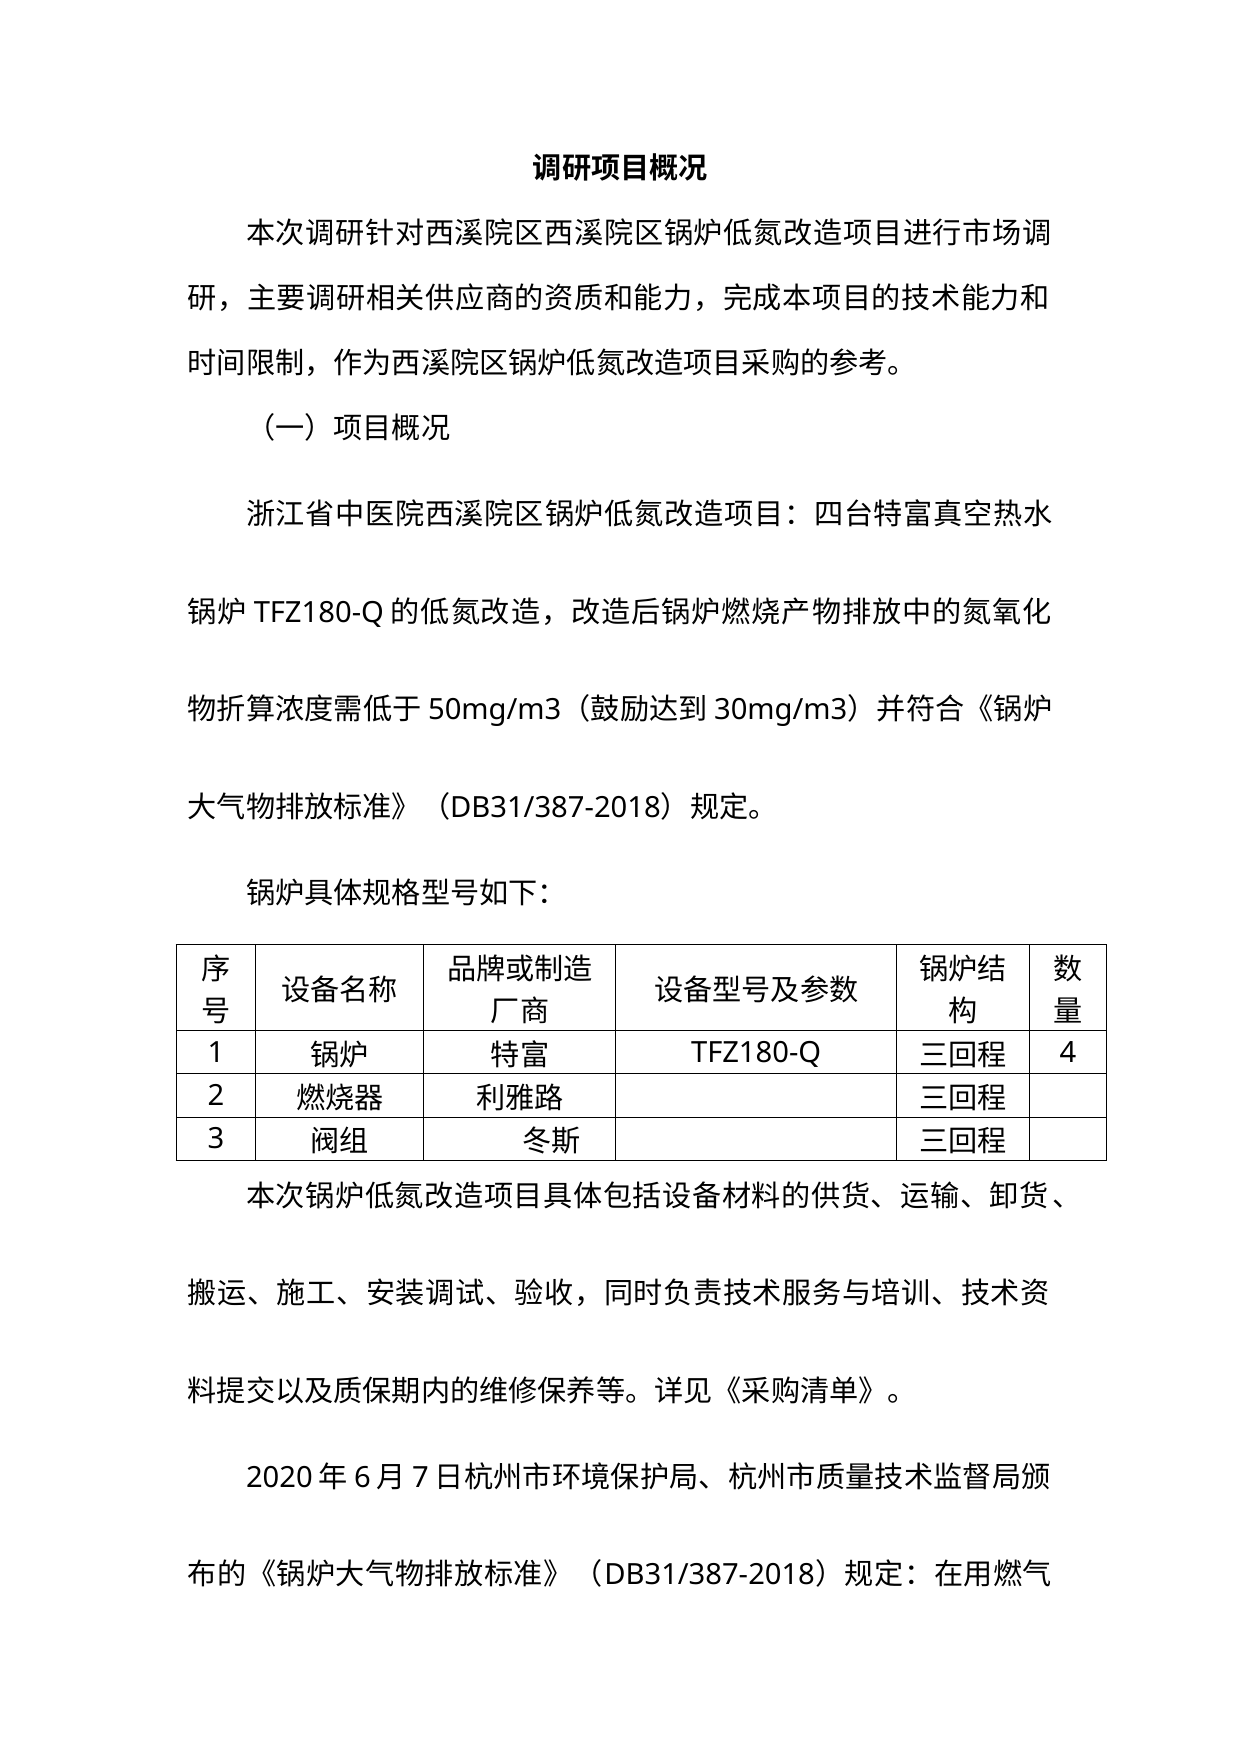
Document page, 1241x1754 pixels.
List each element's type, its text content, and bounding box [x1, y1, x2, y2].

table_cell 三回程 [897, 1031, 1029, 1073]
text （一）项目概况 [187, 393, 1053, 458]
table_header 设备型号及参数 [616, 945, 896, 1030]
table_cell 燃烧器 [256, 1074, 423, 1117]
text 本次锅炉低氮改造项目具体包括设备材料的供货、运输、卸货、搬运、施工、安装调试、验收，同时负责技术服务与培训、技术资料提交以及质保期内的维修保养等。详见《采购清单》。 [187, 1161, 1053, 1421]
text 浙江省中医院西溪院区锅炉低氮改造项目：四台特富真空热水锅炉TFZ180-Q的低氮改造，改造后锅炉燃烧产物排放中的氮氧化物折算浓度需低于50mg/m3（鼓励达到30mg/m3）并符合《锅炉大气物排放标准》（DB31/387-2018）规定。 [187, 479, 1053, 837]
table_header 品牌或制造厂商 [424, 945, 615, 1030]
table_header 数量 [1030, 945, 1106, 1030]
table_cell [616, 1118, 896, 1160]
text 锅炉具体规格型号如下： [187, 858, 1053, 923]
table_cell 冬斯 [424, 1118, 615, 1160]
text 调研项目概况 [187, 133, 1053, 198]
table_cell 三回程 [897, 1074, 1029, 1117]
table_cell 4 [1030, 1031, 1106, 1073]
table_cell 3 [177, 1118, 255, 1160]
text 本次调研针对西溪院区西溪院区锅炉低氮改造项目进行市场调研，主要调研相关供应商的资质和能力，完成本项目的技术能力和时间限制，作为西溪院区锅炉低氮改造项目采购的参考。 [187, 198, 1053, 393]
table_cell 锅炉 [256, 1031, 423, 1073]
table_cell 1 [177, 1031, 255, 1073]
table_header 锅炉结构 [897, 945, 1029, 1030]
table_header 设备名称 [256, 945, 423, 1030]
table_cell [616, 1074, 896, 1117]
table_cell [1030, 1118, 1106, 1160]
table_cell 特富 [424, 1031, 615, 1073]
table_cell 利雅路 [424, 1074, 615, 1117]
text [187, 1442, 1053, 1605]
table_cell 阀组 [256, 1118, 423, 1160]
table_header 序号 [177, 945, 255, 1030]
table_cell [1030, 1074, 1106, 1117]
table_cell 三回程 [897, 1118, 1029, 1160]
table_cell 2 [177, 1074, 255, 1117]
table_cell TFZ180-Q [616, 1031, 896, 1073]
